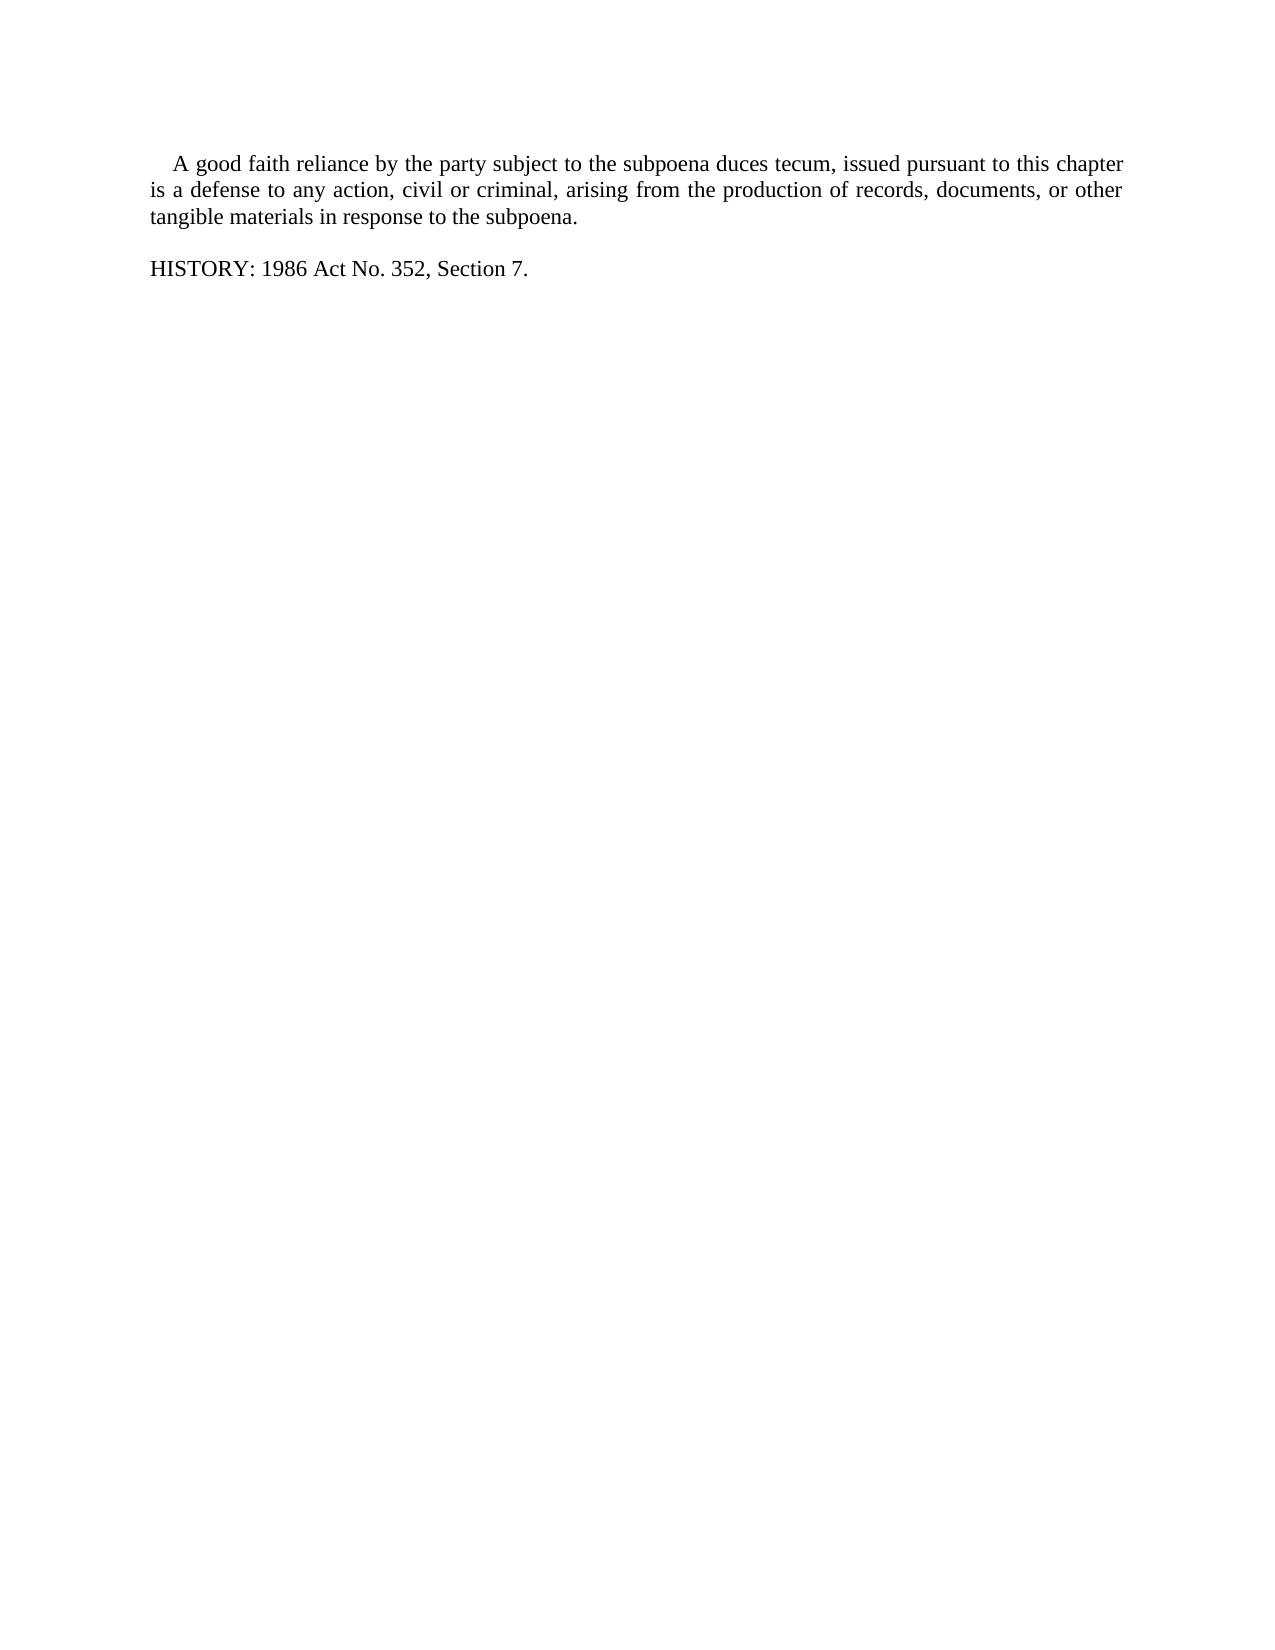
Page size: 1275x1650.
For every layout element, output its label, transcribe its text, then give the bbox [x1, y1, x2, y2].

text A good faith reliance by the party subject to the subpoena duces tecum, issued pursuant to this chapter is a defense to any action, civil or criminal, arising from the production of records, documents, or other tangible materials in response to the subpoena. [150, 150, 1125, 229]
text HISTORY: 1986 Act No. 352, Section 7. [150, 255, 1125, 282]
